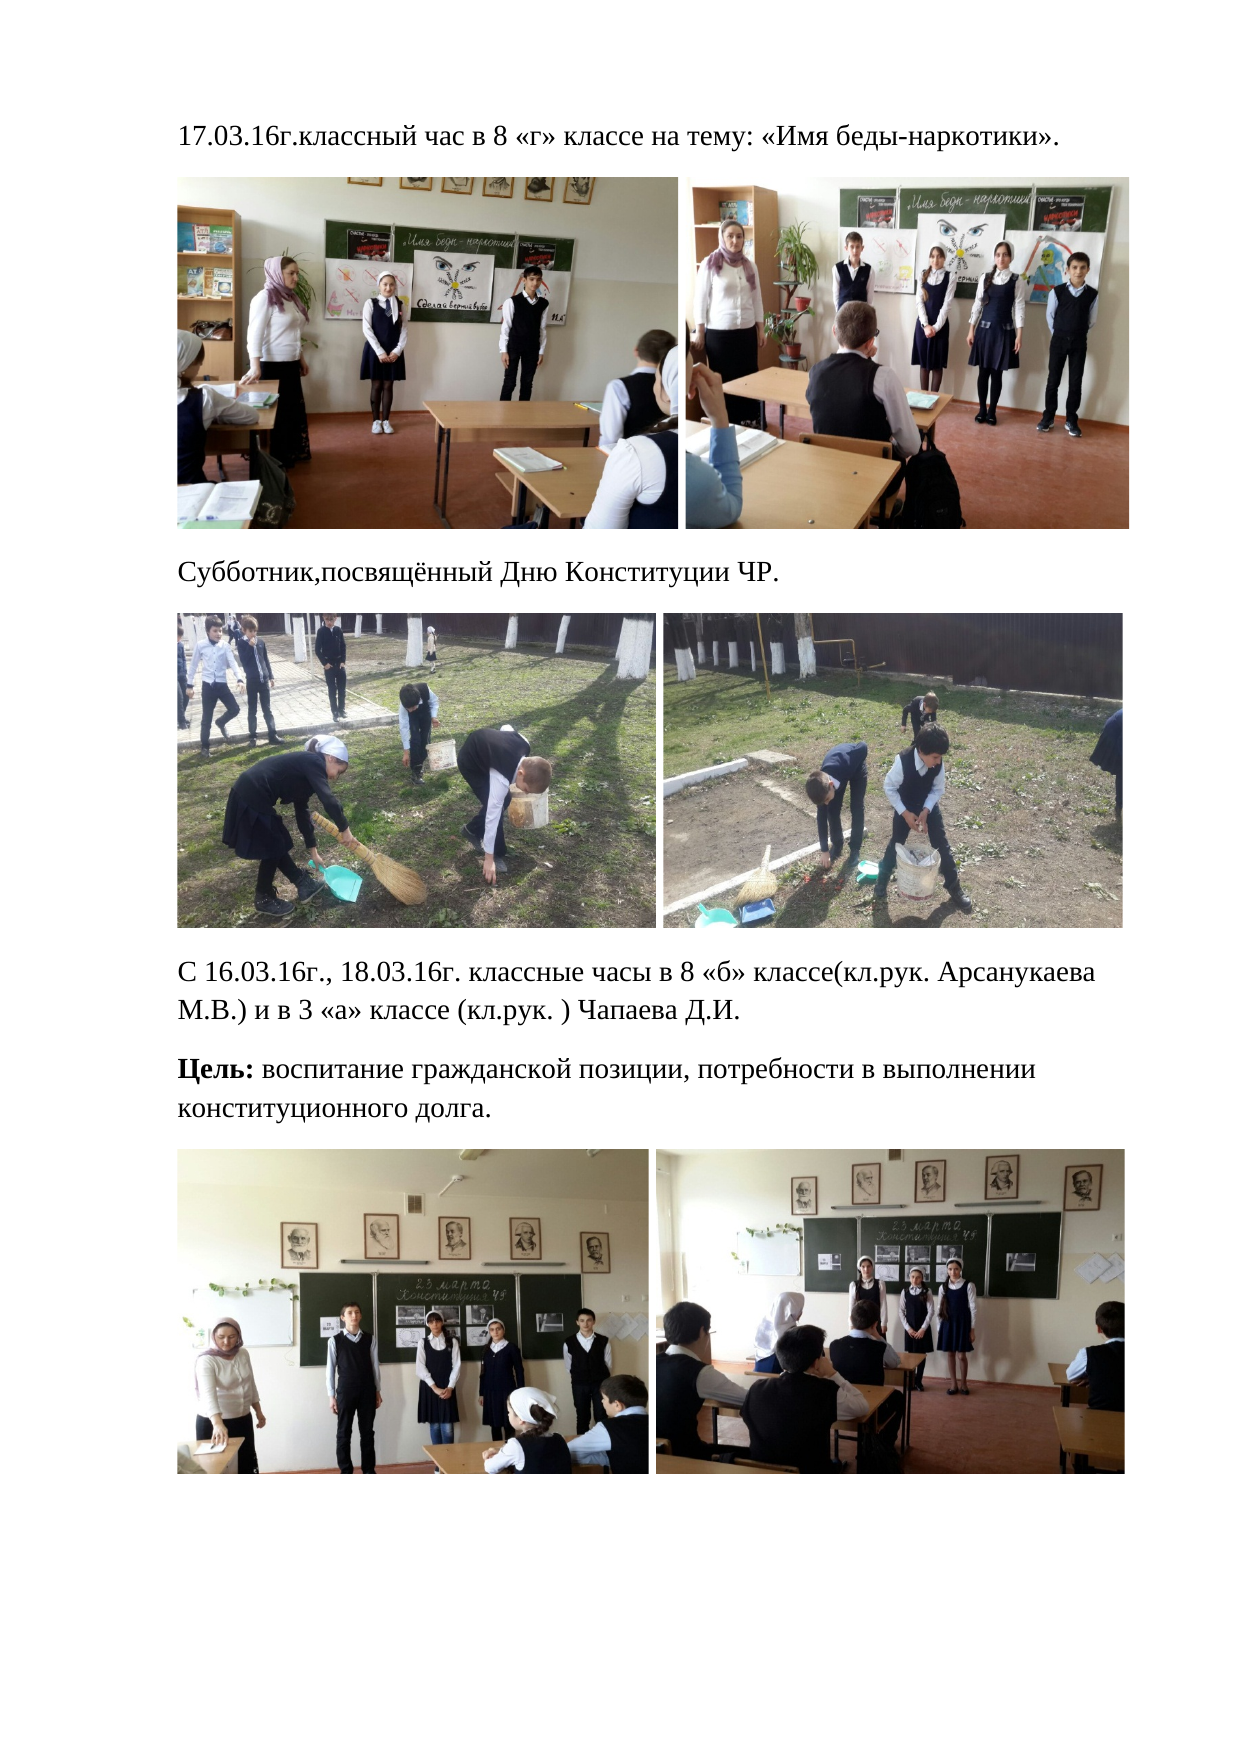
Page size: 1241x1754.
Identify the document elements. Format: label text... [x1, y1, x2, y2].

text С 16.03.16г., 18.03.16г. классные часы в 8 «б» классе(кл.рук. Арсанукаева М.В.) и в 3 «а» классе (кл.рук. ) Чапаева Д.И. [177, 954, 1152, 1026]
text Субботник,посвящённый Дню Конституции ЧР. [177, 554, 1152, 588]
picture [177, 1149, 649, 1474]
picture [177, 177, 679, 529]
text 17.03.16г.классный час в 8 «г» классе на тему: «Имя беды-наркотики». [177, 118, 1152, 152]
picture [663, 613, 1123, 928]
text Цель: воспитание гражданской позиции, потребности в выполнении конституционного долга. [177, 1052, 1152, 1124]
picture [685, 177, 1130, 529]
picture [656, 1149, 1125, 1474]
picture [177, 613, 656, 928]
